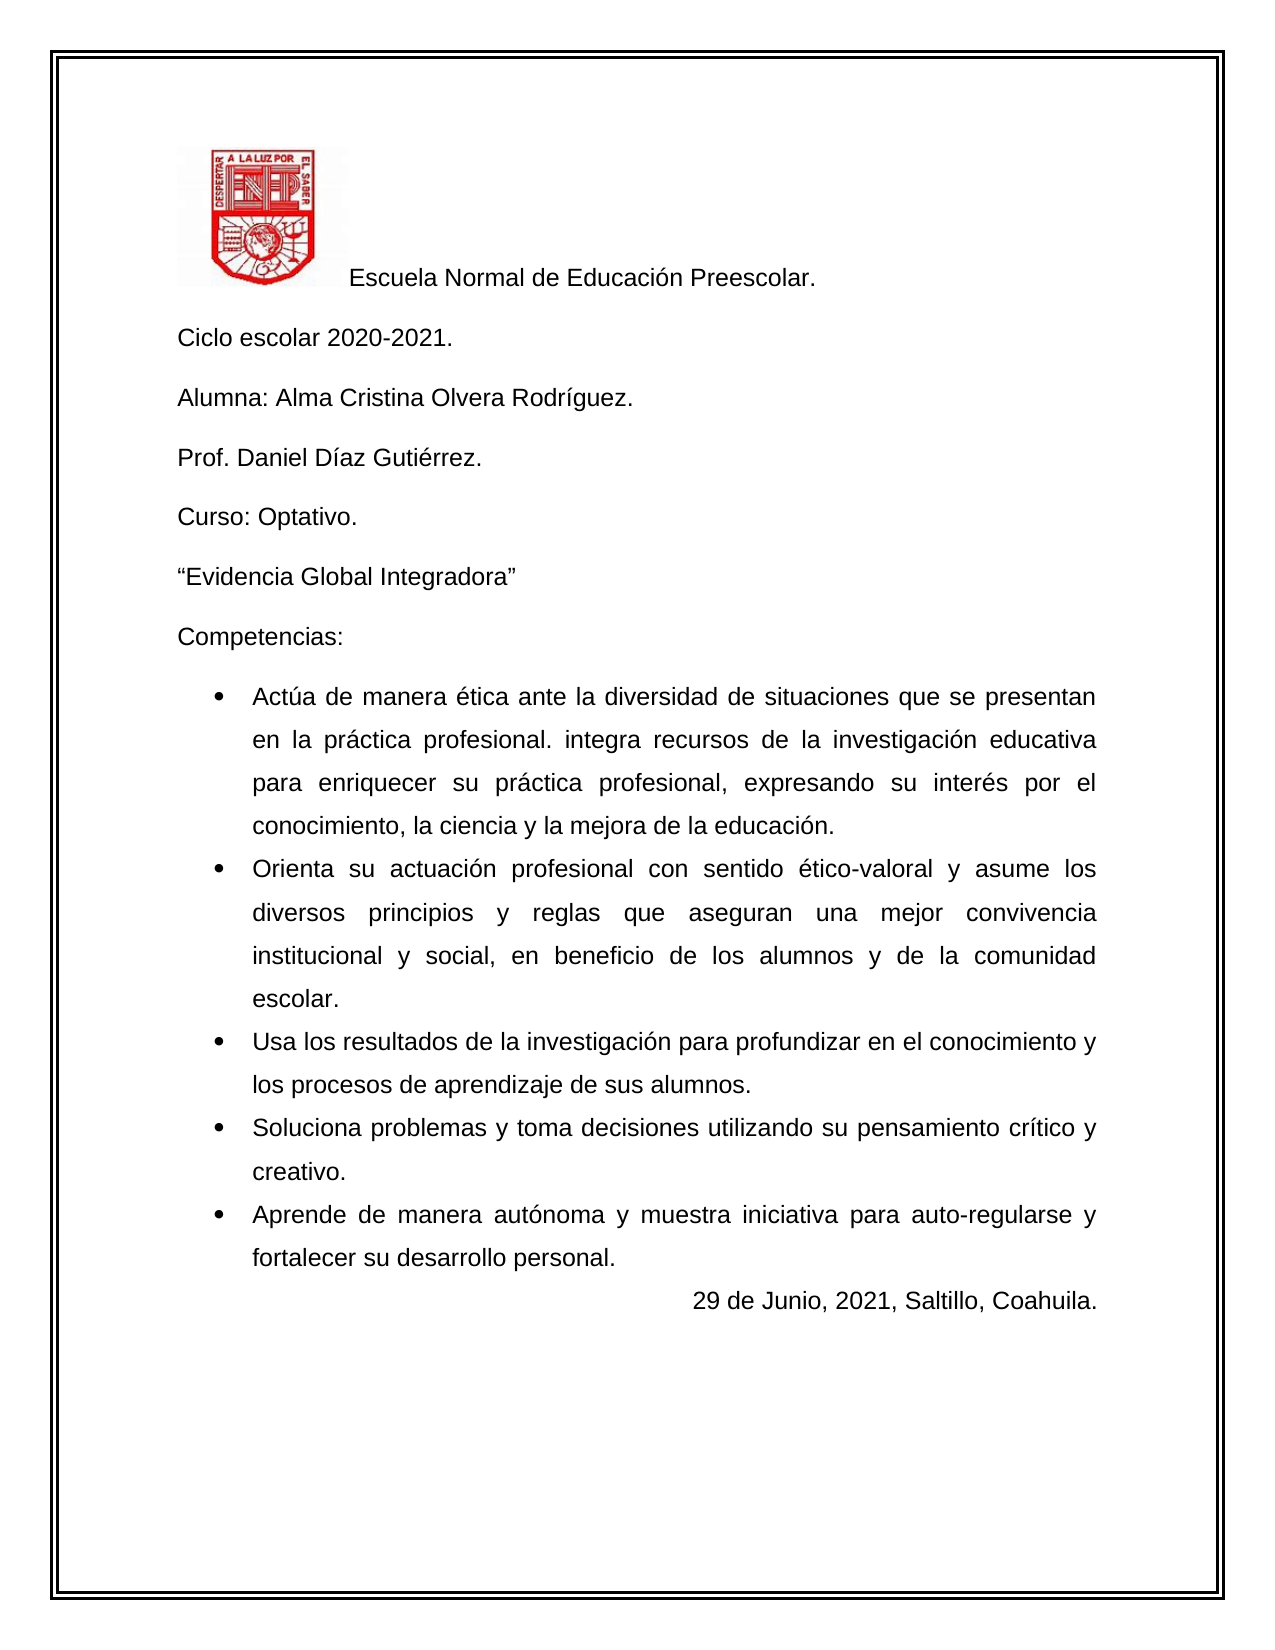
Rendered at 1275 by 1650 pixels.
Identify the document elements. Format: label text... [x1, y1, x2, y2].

text Competencias: [177, 622, 1098, 651]
list 29 de Junio, 2021, Saltillo, Coahuila. [252, 1286, 1098, 1315]
text Prof. Daniel Díaz Gutiérrez. [177, 442, 1098, 471]
list Soluciona problemas y toma decisiones utilizando su pensamiento crítico y creativo. [214, 1113, 1098, 1185]
text Alumna: Alma Cristina Olvera Rodríguez. [177, 383, 1098, 411]
list Usa los resultados de la investigación para profundizar en el conocimiento y los procesos de aprendizaje de sus alumnos. [214, 1027, 1098, 1099]
list Actúa de manera ética ante la diversidad de situaciones que se presentan en la práctica profesional. integra recursos de la investigación educativa para enriquecer su práctica profesional, expresando su interés por el conocimiento, la ciencia y la mejora de la educación. [214, 682, 1098, 840]
text “Evidencia Global Integradora” [177, 562, 1098, 591]
picture [177, 147, 349, 287]
list Aprende de manera autónoma y muestra iniciativa para auto-regularse y fortalecer su desarrollo personal. [214, 1199, 1098, 1272]
list Orienta su actuación profesional con sentido ético-valoral y asume los diversos principios y reglas que aseguran una mejor convivencia institucional y social, en beneficio de los alumnos y de la comunidad escolar. [214, 854, 1098, 1012]
text Escuela Normal de Educación Preescolar. [177, 147, 1098, 292]
text Curso: Optativo. [177, 502, 1098, 531]
text Ciclo escolar 2020-2021. [177, 323, 1098, 352]
